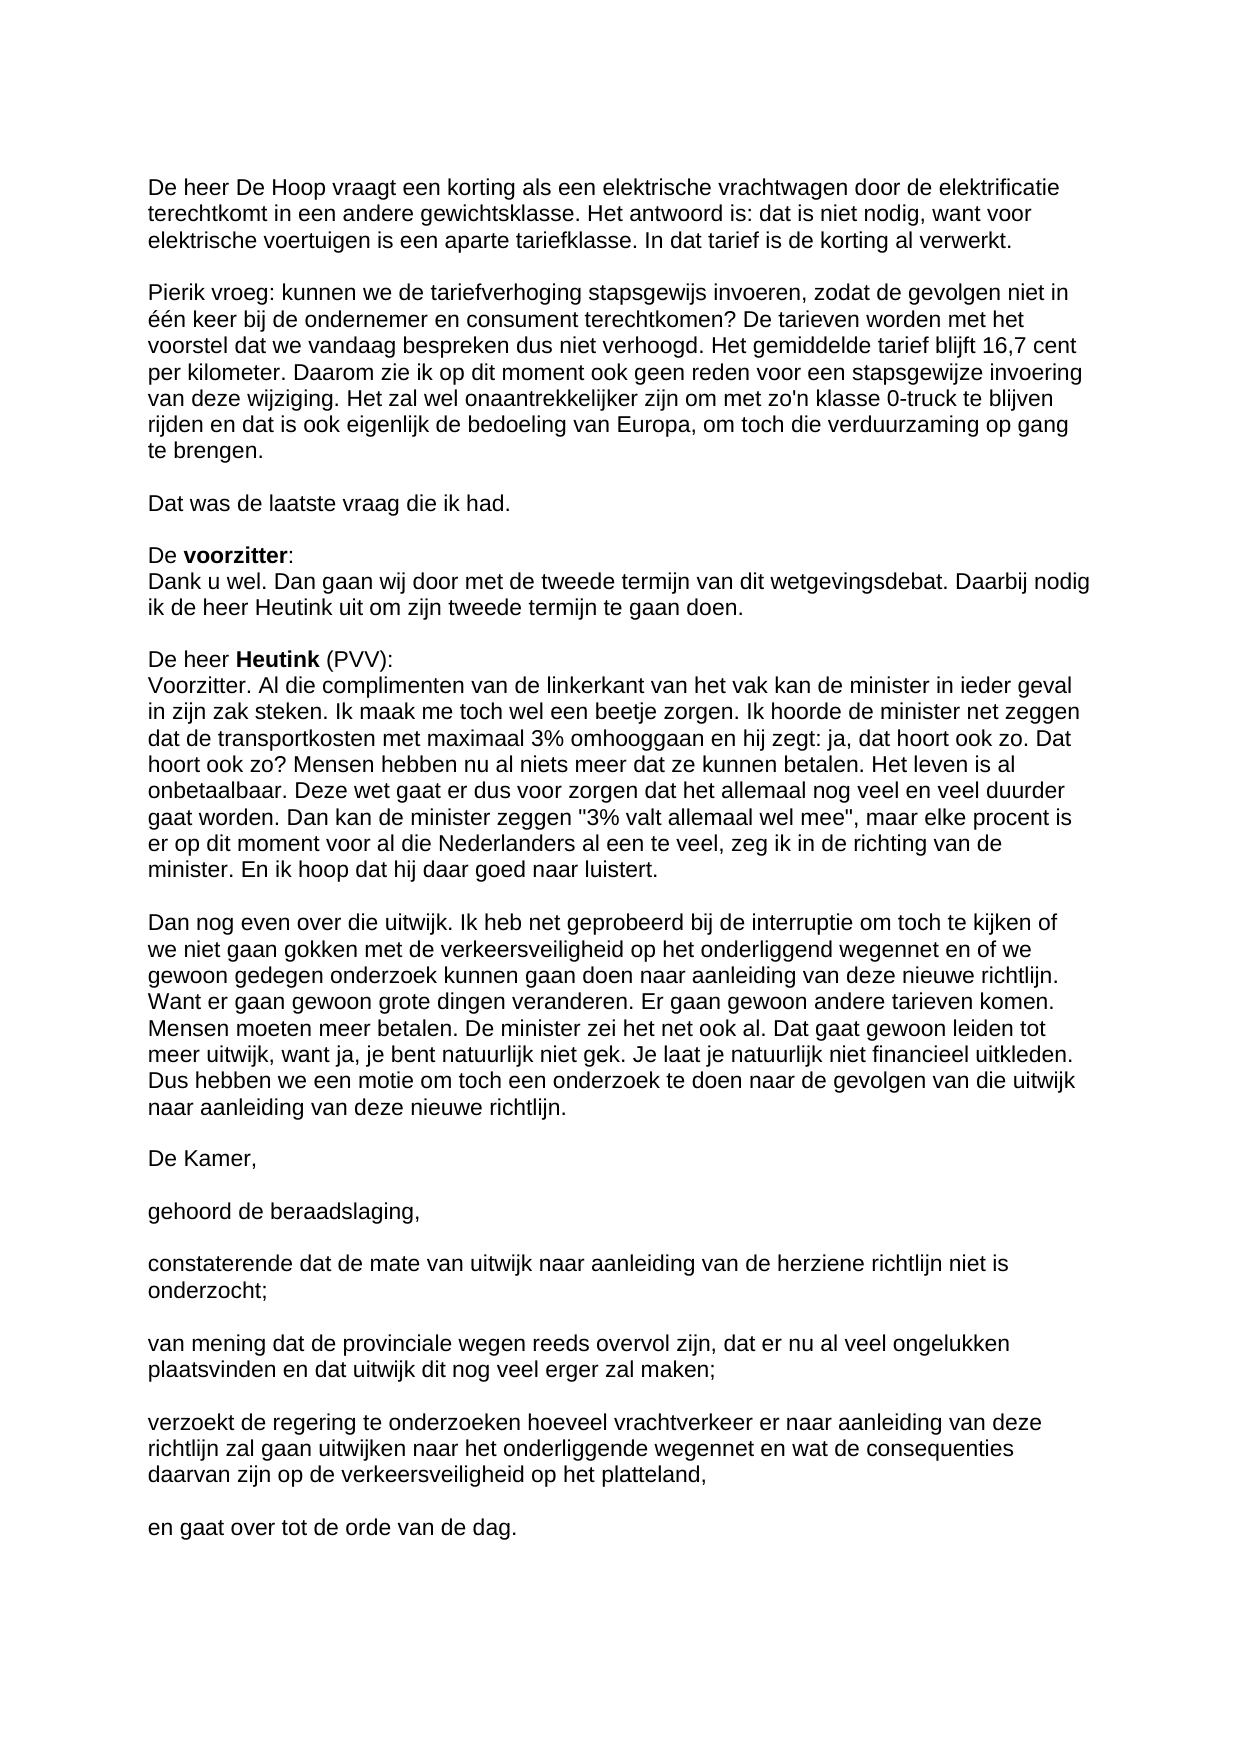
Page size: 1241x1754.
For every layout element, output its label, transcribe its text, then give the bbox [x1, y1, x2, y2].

text De Kamer, gehoord de beraadslaging, constaterende dat de mate van uitwijk naar aanleiding van de herziene richtlijn niet is onderzocht; van mening dat de provinciale wegen reeds overvol zijn, dat er nu al veel ongelukken plaatsvinden en dat uitwijk dit nog veel erger zal maken; verzoekt de regering te onderzoeken hoeveel vrachtverkeer er naar aanleiding van deze richtlijn zal gaan uitwijken naar het onderliggende wegennet en wat de consequenties daarvan zijn op de verkeersveiligheid op het platteland, en gaat over tot de orde van de dag. [148, 1145, 1093, 1540]
text De heer Heutink (PVV): Voorzitter. Al die complimenten van de linkerkant van het vak kan de minister in ieder geval in zijn zak steken. Ik maak me toch wel een beetje zorgen. Ik hoorde de minister net zeggen dat de transportkosten met maximaal 3% omhooggaan en hij zegt: ja, dat hoort ook zo. Dat hoort ook zo? Mensen hebben nu al niets meer dat ze kunnen betalen. Het leven is al onbetaalbaar. Deze wet gaat er dus voor zorgen dat het allemaal nog veel en veel duurder gaat worden. Dan kan de minister zeggen "3% valt allemaal wel mee", maar elke procent is er op dit moment voor al die Nederlanders al een te veel, zeg ik in de richting van de minister. En ik hoop dat hij daar goed naar luistert. Dan nog even over die uitwijk. Ik heb net geprobeerd bij de interruptie om toch te kijken of we niet gaan gokken met de verkeersveiligheid op het onderliggend wegennet en of we gewoon gedegen onderzoek kunnen gaan doen naar aanleiding van deze nieuwe richtlijn. Want er gaan gewoon grote dingen veranderen. Er gaan gewoon andere tarieven komen. Mensen moeten meer betalen. De minister zei het net ook al. Dat gaat gewoon leiden tot meer uitwijk, want ja, je bent natuurlijk niet gek. Je laat je natuurlijk niet financieel uitkleden. Dus hebben we een motie om toch een onderzoek te doen naar de gevolgen van die uitwijk naar aanleiding van deze nieuwe richtlijn. [148, 646, 1093, 1120]
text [148, 148, 1093, 517]
text De voorzitter: Dank u wel. Dan gaan wij door met de tweede termijn van dit wetgevingsdebat. Daarbij nodig ik de heer Heutink uit om zijn tweede termijn te gaan doen. [148, 542, 1093, 621]
